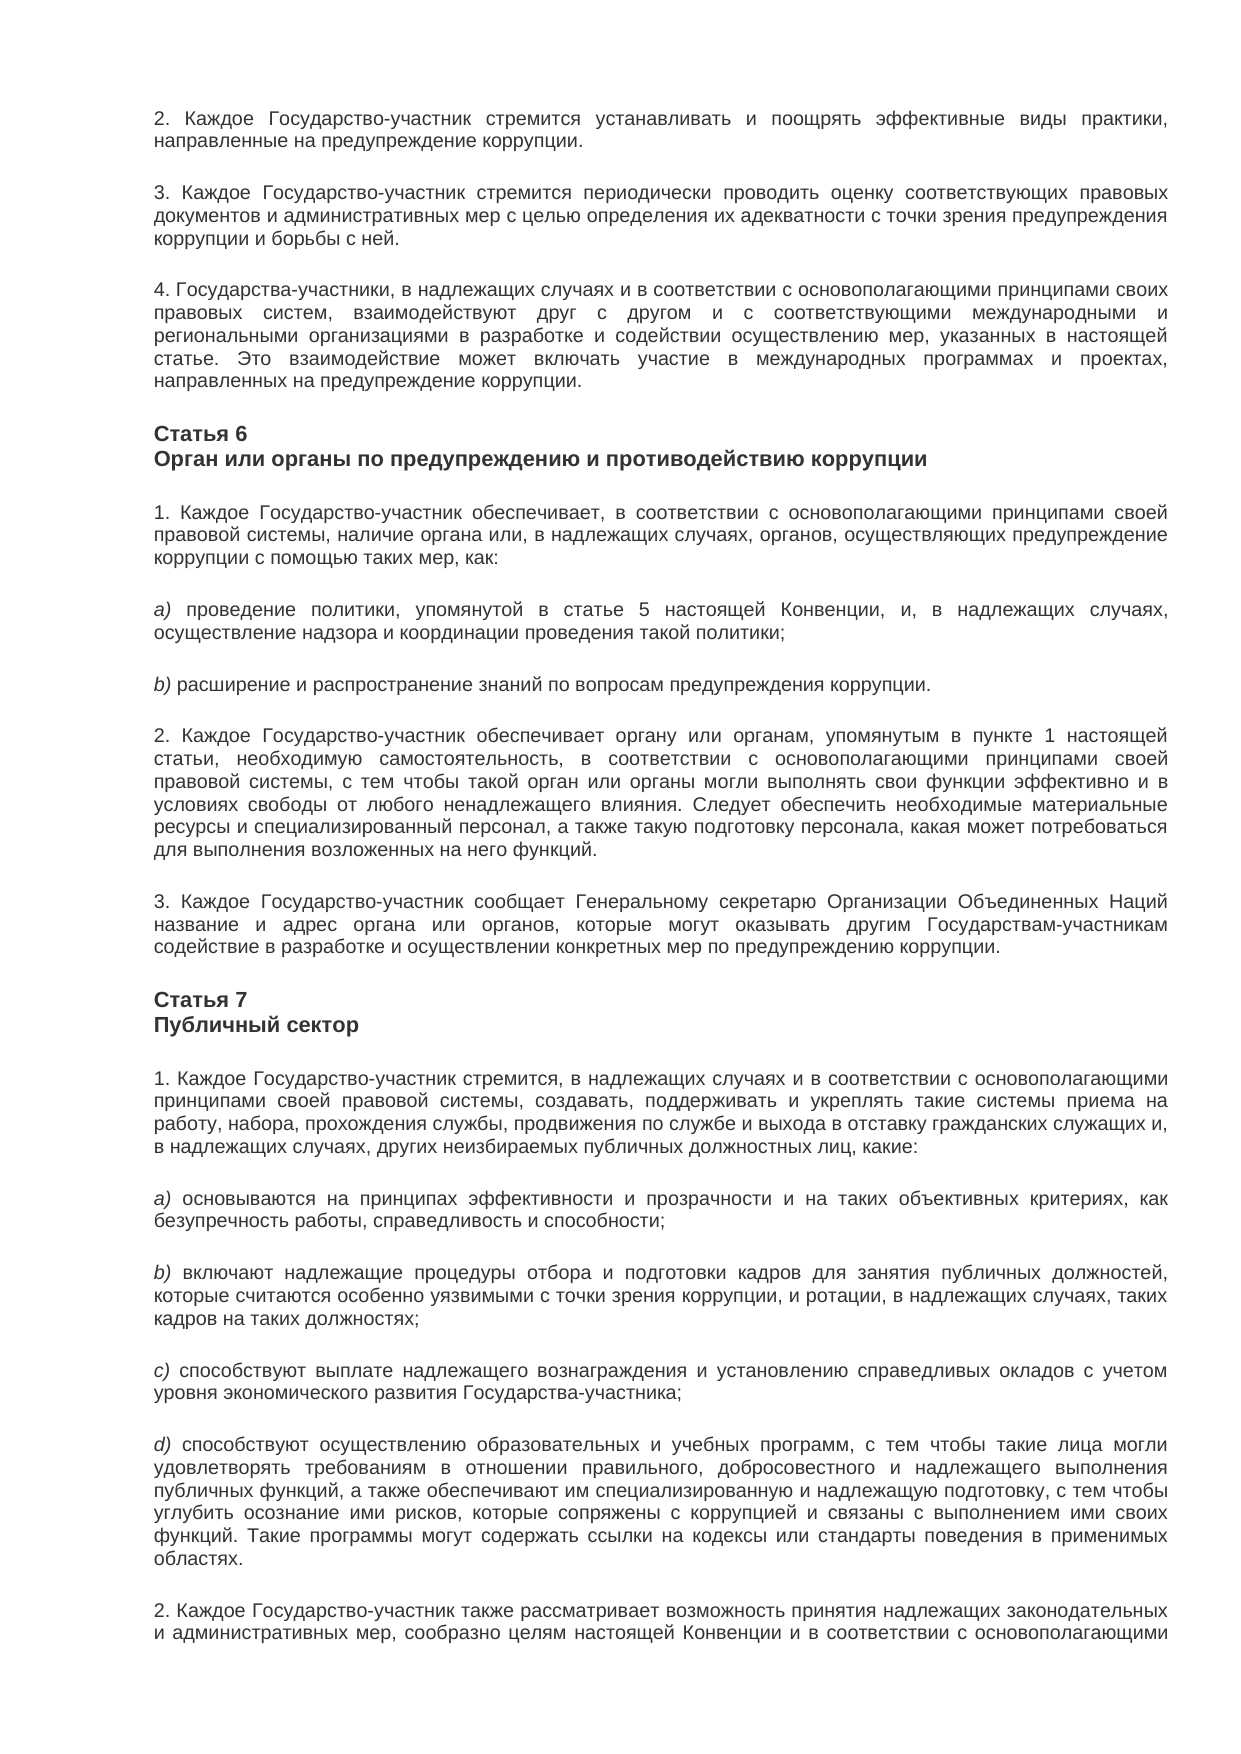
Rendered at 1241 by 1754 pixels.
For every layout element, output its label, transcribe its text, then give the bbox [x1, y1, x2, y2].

text 2. Каждое Государство-участник обеспечивает органу или органам, упомянутым в пункте 1 настоящей статьи, необходимую самостоятельность, в соответствии с основополагающими принципами своей правовой системы, с тем чтобы такой орган или органы могли выполнять свои функции эффективно и в условиях свободы от любого ненадлежащего влияния. Следует обеспечить необходимые материальные ресурсы и специализированный персонал, а также такую подготовку персонала, какая может потребоваться для выполнения возложенных на него функций. [153, 724, 1169, 861]
text b) расширение и распространение знаний по вопросам предупреждения коррупции. [153, 672, 1169, 695]
text 3. Каждое Государство-участник стремится периодически проводить оценку соответствующих правовых документов и административных мер с целью определения их адекватности с точки зрения предупреждения коррупции и борьбы с ней. [153, 181, 1169, 249]
text d) способствуют осуществлению образовательных и учебных программ, с тем чтобы такие лица могли удовлетворять требованиям в отношении правильного, добросовестного и надлежащего выполнения публичных функций, а также обеспечивают им специализированную и надлежащую подготовку, с тем чтобы углубить осознание ими рисков, которые сопряжены с коррупцией и связаны с выполнением ими своих функций. Такие программы могут содержать ссылки на кодексы или стандарты поведения в применимых областях. [153, 1433, 1169, 1569]
text с) способствуют выплате надлежащего вознаграждения и установлению справедливых окладов с учетом уровня экономического развития Государства-участника; [153, 1358, 1169, 1404]
text 4. Государства-участники, в надлежащих случаях и в соответствии с основополагающими принципами своих правовых систем, взаимодействуют друг с другом и с соответствующими международными и региональными организациями в разработке и содействии осуществлению мер, указанных в настоящей статье. Это взаимодействие может включать участие в международных программах и проектах, направленных на предупреждение коррупции. [153, 278, 1169, 392]
text b) включают надлежащие процедуры отбора и подготовки кадров для занятия публичных должностей, которые считаются особенно уязвимыми с точки зрения коррупции, и ротации, в надлежащих случаях, таких кадров на таких должностях; [153, 1261, 1169, 1329]
text Статья 6 Орган или органы по предупреждению и противодействию коррупции [153, 421, 1169, 471]
text а) основываются на принципах эффективности и прозрачности и на таких объективных критериях, как безупречность работы, справедливость и способности; [153, 1187, 1169, 1232]
text 1. Каждое Государство-участник обеспечивает, в соответствии с основополагающими принципами своей правовой системы, наличие органа или, в надлежащих случаях, органов, осуществляющих предупреждение коррупции с помощью таких мер, как: [153, 501, 1169, 569]
text Статья 7 Публичный сектор [153, 987, 1169, 1037]
text а) проведение политики, упомянутой в статье 5 настоящей Конвенции, и, в надлежащих случаях, осуществление надзора и координации проведения такой политики; [153, 598, 1169, 643]
text 2. Каждое Государство-участник стремится устанавливать и поощрять эффективные виды практики, направленные на предупреждение коррупции. [153, 106, 1169, 152]
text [153, 1598, 1169, 1644]
text 3. Каждое Государство-участник сообщает Генеральному секретарю Организации Объединенных Наций название и адрес органа или органов, которые могут оказывать другим Государствам-участникам содействие в разработке и осуществлении конкретных мер по предупреждению коррупции. [153, 890, 1169, 958]
text 1. Каждое Государство-участник стремится, в надлежащих случаях и в соответствии с основополагающими принципами своей правовой системы, создавать, поддерживать и укреплять такие системы приема на работу, набора, прохождения службы, продвижения по службе и выхода в отставку гражданских служащих и, в надлежащих случаях, других неизбираемых публичных должностных лиц, какие: [153, 1067, 1169, 1157]
